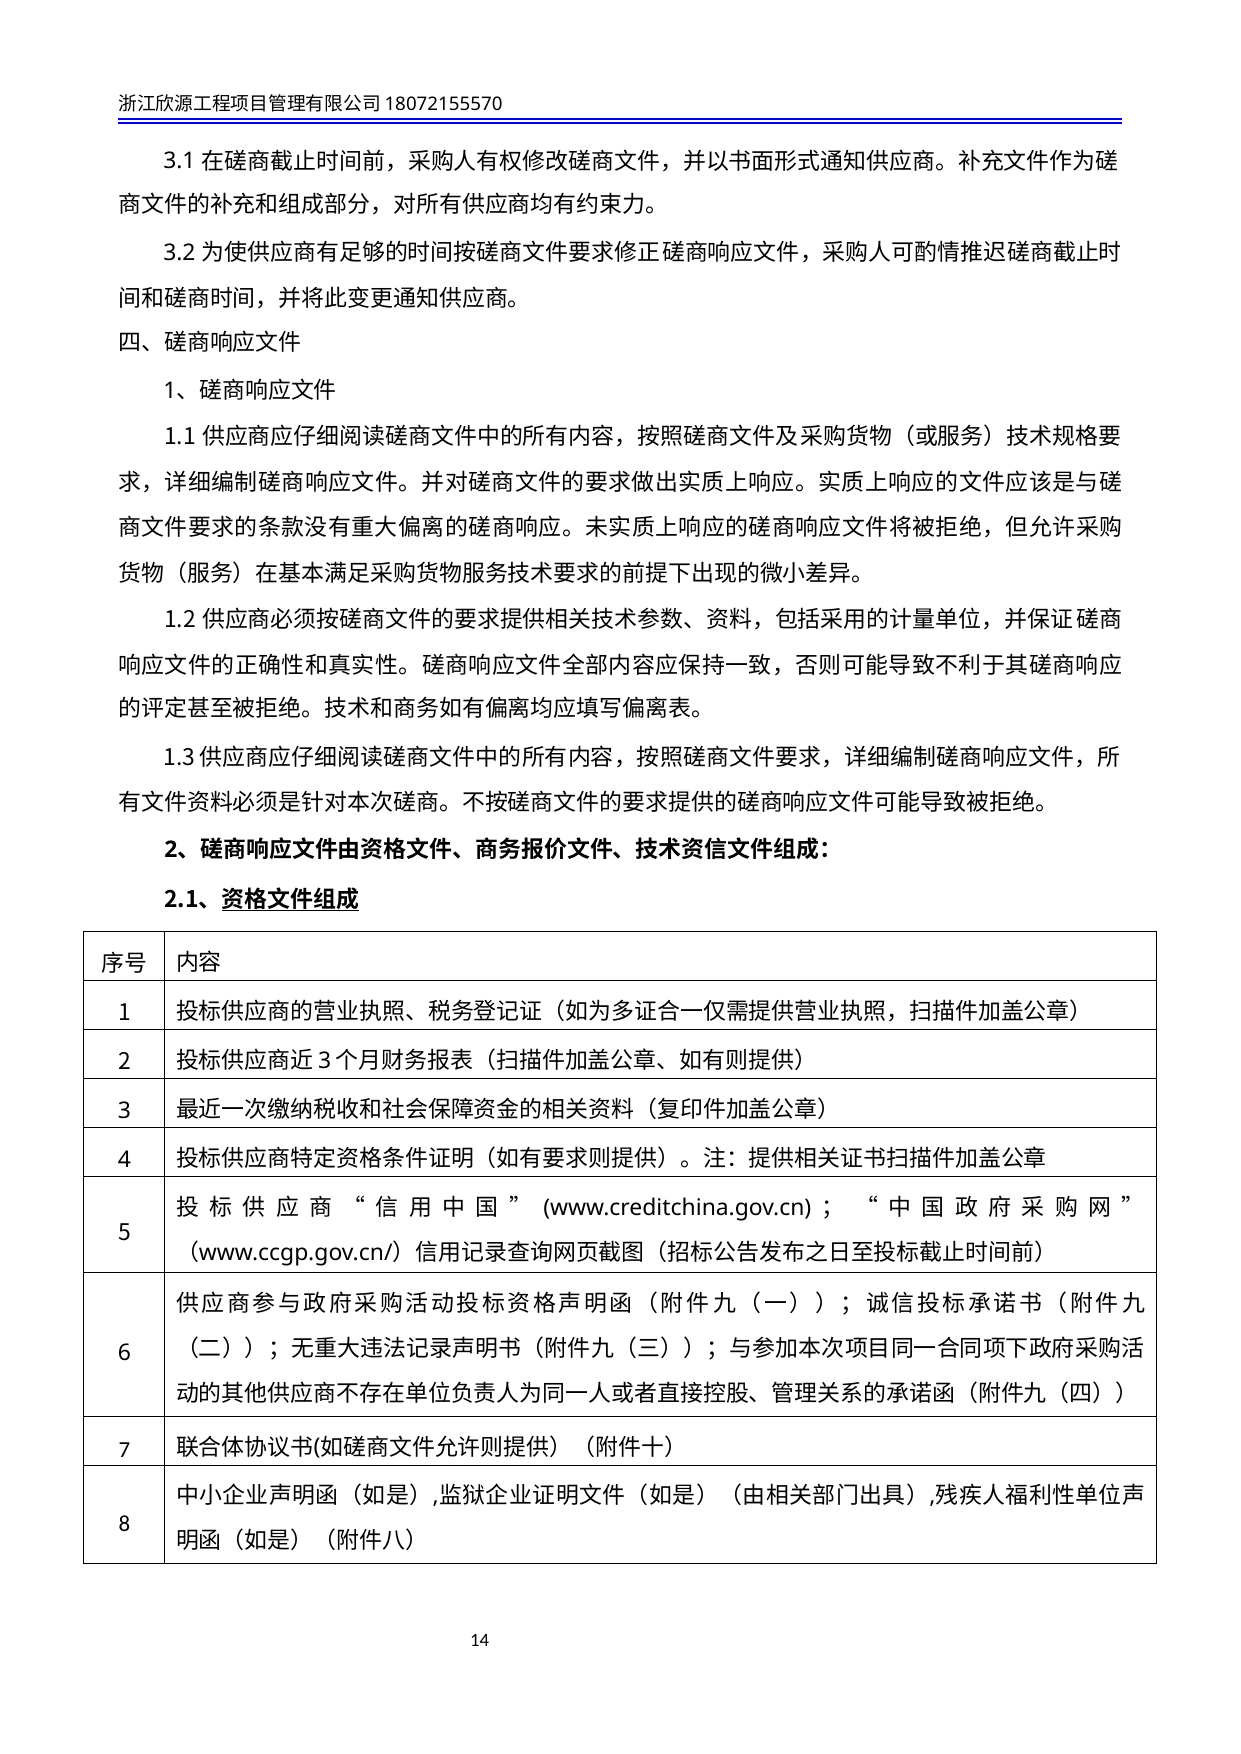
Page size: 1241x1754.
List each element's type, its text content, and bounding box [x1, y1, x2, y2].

text 3.1 在磋商截止时间前，采购人有权修改磋商文件，并以书面形式通知供应商。补充文件作为磋商文件的补充和组成部分，对所有供应商均有约束力。 [118, 130, 1122, 222]
table_cell 投标供应商“信用中国”(www.creditchina.gov.cn)；“中国政府采购网”（www.ccgp.gov.cn/）信用记录查询网页截图（招标公告发布之日至投标截止时间前） [165, 1177, 1156, 1272]
table_cell 7 [84, 1417, 164, 1465]
text 1、磋商响应文件 [118, 359, 1122, 405]
table_cell 2 [84, 1030, 164, 1078]
table_header 内容 [165, 932, 1156, 980]
table_cell 5 [84, 1177, 164, 1272]
text 1.1 供应商应仔细阅读磋商文件中的所有内容，按照磋商文件及采购货物（或服务）技术规格要求，详细编制磋商响应文件。并对磋商文件的要求做出实质上响应。实质上响应的文件应该是与磋商文件要求的条款没有重大偏离的磋商响应。未实质上响应的磋商响应文件将被拒绝，但允许采购货物（服务）在基本满足采购货物服务技术要求的前提下出现的微小差异。 [118, 405, 1122, 588]
table_cell 中小企业声明函（如是）,监狱企业证明文件（如是）（由相关部门出具）,残疾人福利性单位声明函（如是）（附件八） [165, 1466, 1156, 1563]
text 2.1、资格文件组成 [118, 881, 1122, 914]
text 1.2 供应商必须按磋商文件的要求提供相关技术参数、资料，包括采用的计量单位，并保证磋商响应文件的正确性和真实性。磋商响应文件全部内容应保持一致，否则可能导致不利于其磋商响应的评定甚至被拒绝。技术和商务如有偏离均应填写偏离表。 [118, 588, 1122, 726]
table_cell 最近一次缴纳税收和社会保障资金的相关资料（复印件加盖公章） [165, 1079, 1156, 1127]
table_cell 3 [84, 1079, 164, 1127]
text 四、磋商响应文件 [118, 313, 1122, 359]
table_header 序号 [84, 932, 164, 980]
table_cell 6 [84, 1273, 164, 1416]
table_cell 联合体协议书(如磋商文件允许则提供）（附件十） [165, 1417, 1156, 1465]
text 1.3供应商应仔细阅读磋商文件中的所有内容，按照磋商文件要求，详细编制磋商响应文件，所有文件资料必须是针对本次磋商。不按磋商文件的要求提供的磋商响应文件可能导致被拒绝。 [118, 726, 1122, 817]
table_cell 供应商参与政府采购活动投标资格声明函（附件九（一））；诚信投标承诺书（附件九（二））；无重大违法记录声明书（附件九（三））；与参加本次项目同一合同项下政府采购活动的其他供应商不存在单位负责人为同一人或者直接控股、管理关系的承诺函（附件九（四）） [165, 1273, 1156, 1416]
table_cell 1 [84, 981, 164, 1029]
table_cell 投标供应商近3个月财务报表（扫描件加盖公章、如有则提供） [165, 1030, 1156, 1078]
text 2、磋商响应文件由资格文件、商务报价文件、技术资信文件组成： [118, 817, 1122, 865]
table_cell 8 [84, 1466, 164, 1563]
table_cell 投标供应商的营业执照、税务登记证（如为多证合一仅需提供营业执照，扫描件加盖公章） [165, 981, 1156, 1029]
table_cell 4 [84, 1128, 164, 1176]
text 3.2 为使供应商有足够的时间按磋商文件要求修正磋商响应文件，采购人可酌情推迟磋商截止时间和磋商时间，并将此变更通知供应商。 [118, 222, 1122, 313]
table_cell 投标供应商特定资格条件证明（如有要求则提供）。注：提供相关证书扫描件加盖公章 [165, 1128, 1156, 1176]
